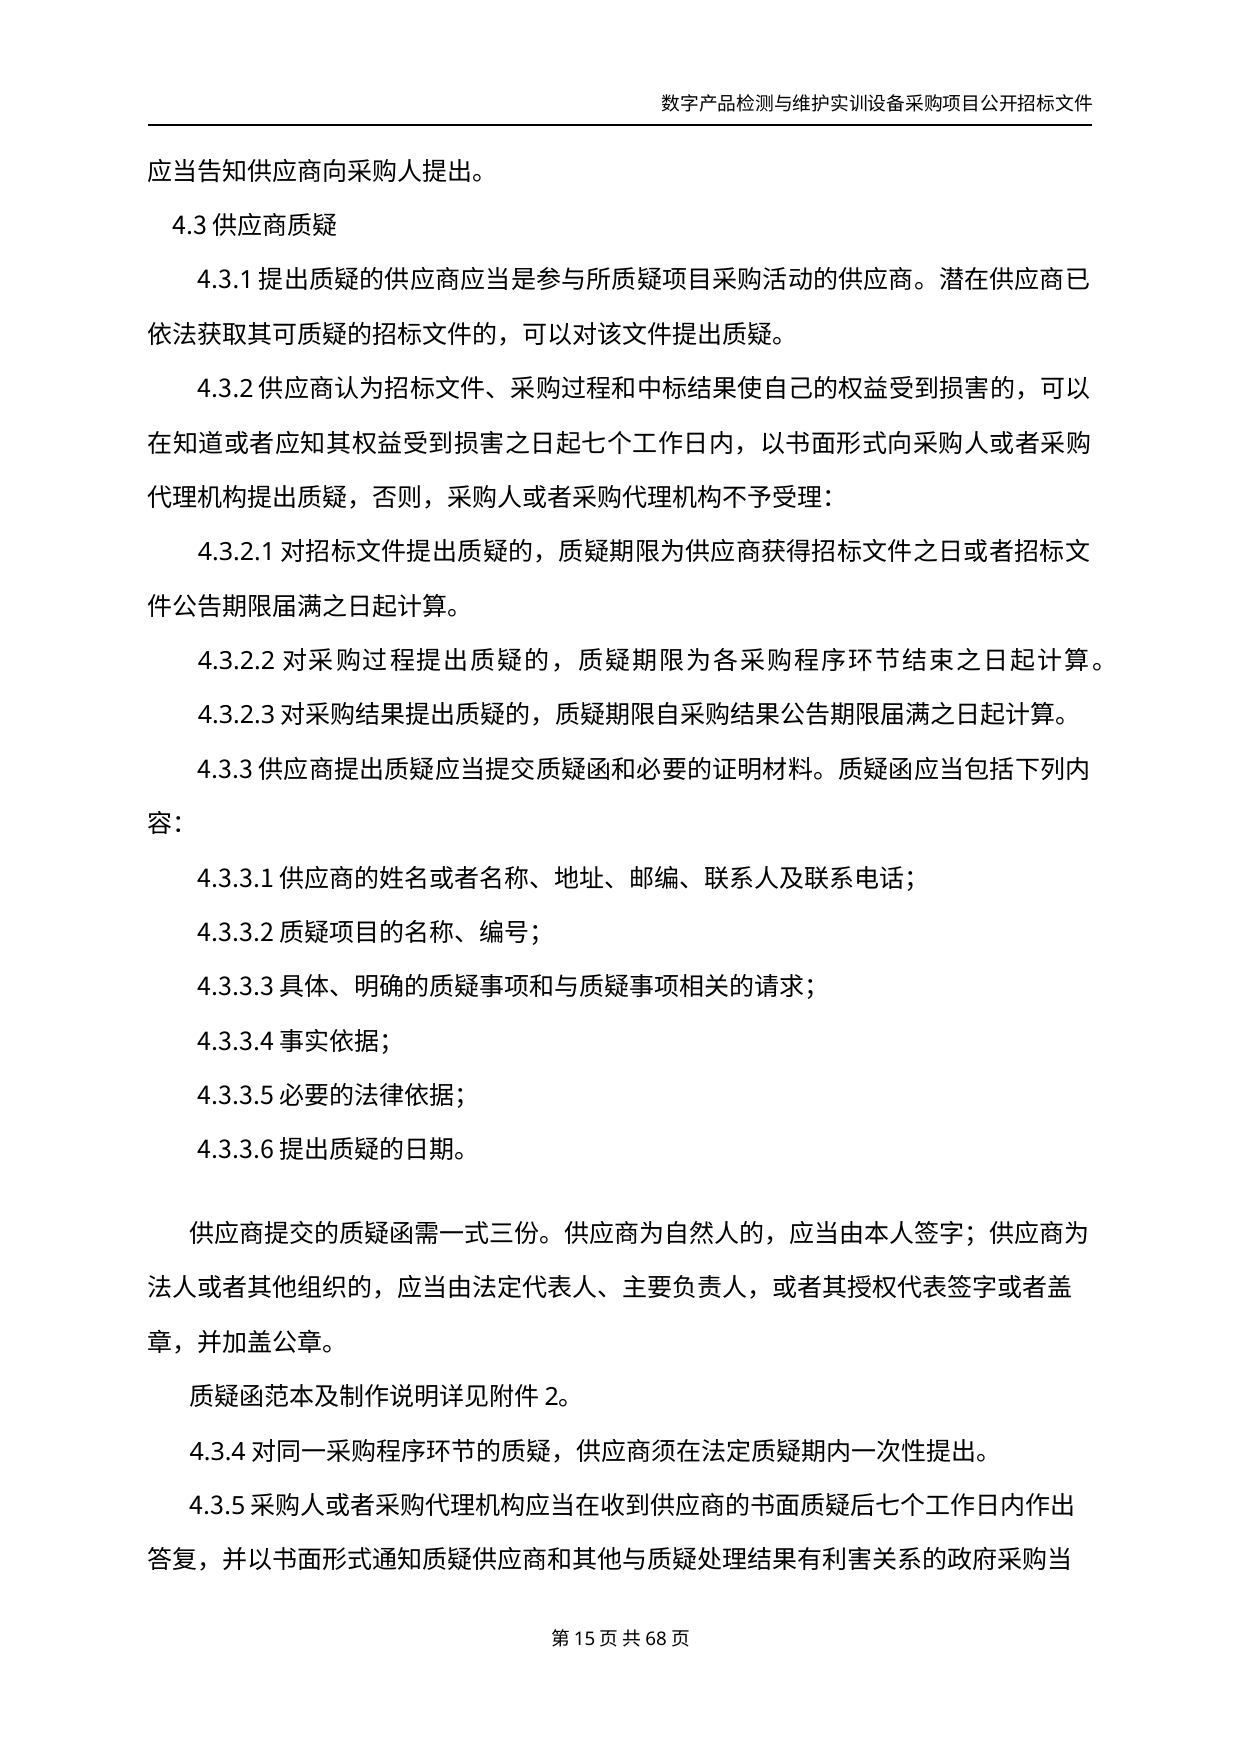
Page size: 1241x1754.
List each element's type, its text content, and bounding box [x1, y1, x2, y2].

text 4.3.3供应商提出质疑应当提交质疑函和必要的证明材料。质疑函应当包括下列内容： [148, 749, 1092, 840]
text 4.3供应商质疑 [148, 206, 1092, 242]
text 4.3.3.3具体、明确的质疑事项和与质疑事项相关的请求； [148, 967, 1092, 1003]
text 4.3.3.6提出质疑的日期。 [148, 1130, 1092, 1166]
text 4.3.4对同一采购程序环节的质疑，供应商须在法定质疑期内一次性提出。 [148, 1431, 1092, 1467]
text 供应商提交的质疑函需一式三份。供应商为自然人的，应当由本人签字；供应商为法人或者其他组织的，应当由法定代表人、主要负责人，或者其授权代表签字或者盖章，并加盖公章。 [148, 1213, 1092, 1358]
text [148, 1485, 1092, 1576]
text 质疑函范本及制作说明详见附件2。 [148, 1377, 1092, 1413]
text 4.3.3.5必要的法律依据； [148, 1076, 1092, 1112]
text 4.3.2.1对招标文件提出质疑的，质疑期限为供应商获得招标文件之日或者招标文件公告期限届满之日起计算。 [148, 532, 1092, 622]
text 4.3.1提出质疑的供应商应当是参与所质疑项目采购活动的供应商。潜在供应商已依法获取其可质疑的招标文件的，可以对该文件提出质疑。 [148, 260, 1092, 351]
text 4.3.3.2质疑项目的名称、编号； [148, 912, 1092, 949]
text 4.3.3.1供应商的姓名或者名称、地址、邮编、联系人及联系电话； [148, 858, 1092, 894]
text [148, 151, 1092, 187]
text 4.3.2供应商认为招标文件、采购过程和中标结果使自己的权益受到损害的，可以在知道或者应知其权益受到损害之日起七个工作日内，以书面形式向采购人或者采购代理机构提出质疑，否则，采购人或者采购代理机构不予受理： [148, 369, 1092, 514]
text 4.3.2.2对采购过程提出质疑的，质疑期限为各采购程序环节结束之日起计算。4.3.2.3对采购结果提出质疑的，质疑期限自采购结果公告期限届满之日起计算。 [198, 641, 1092, 731]
text 4.3.3.4事实依据； [148, 1021, 1092, 1057]
